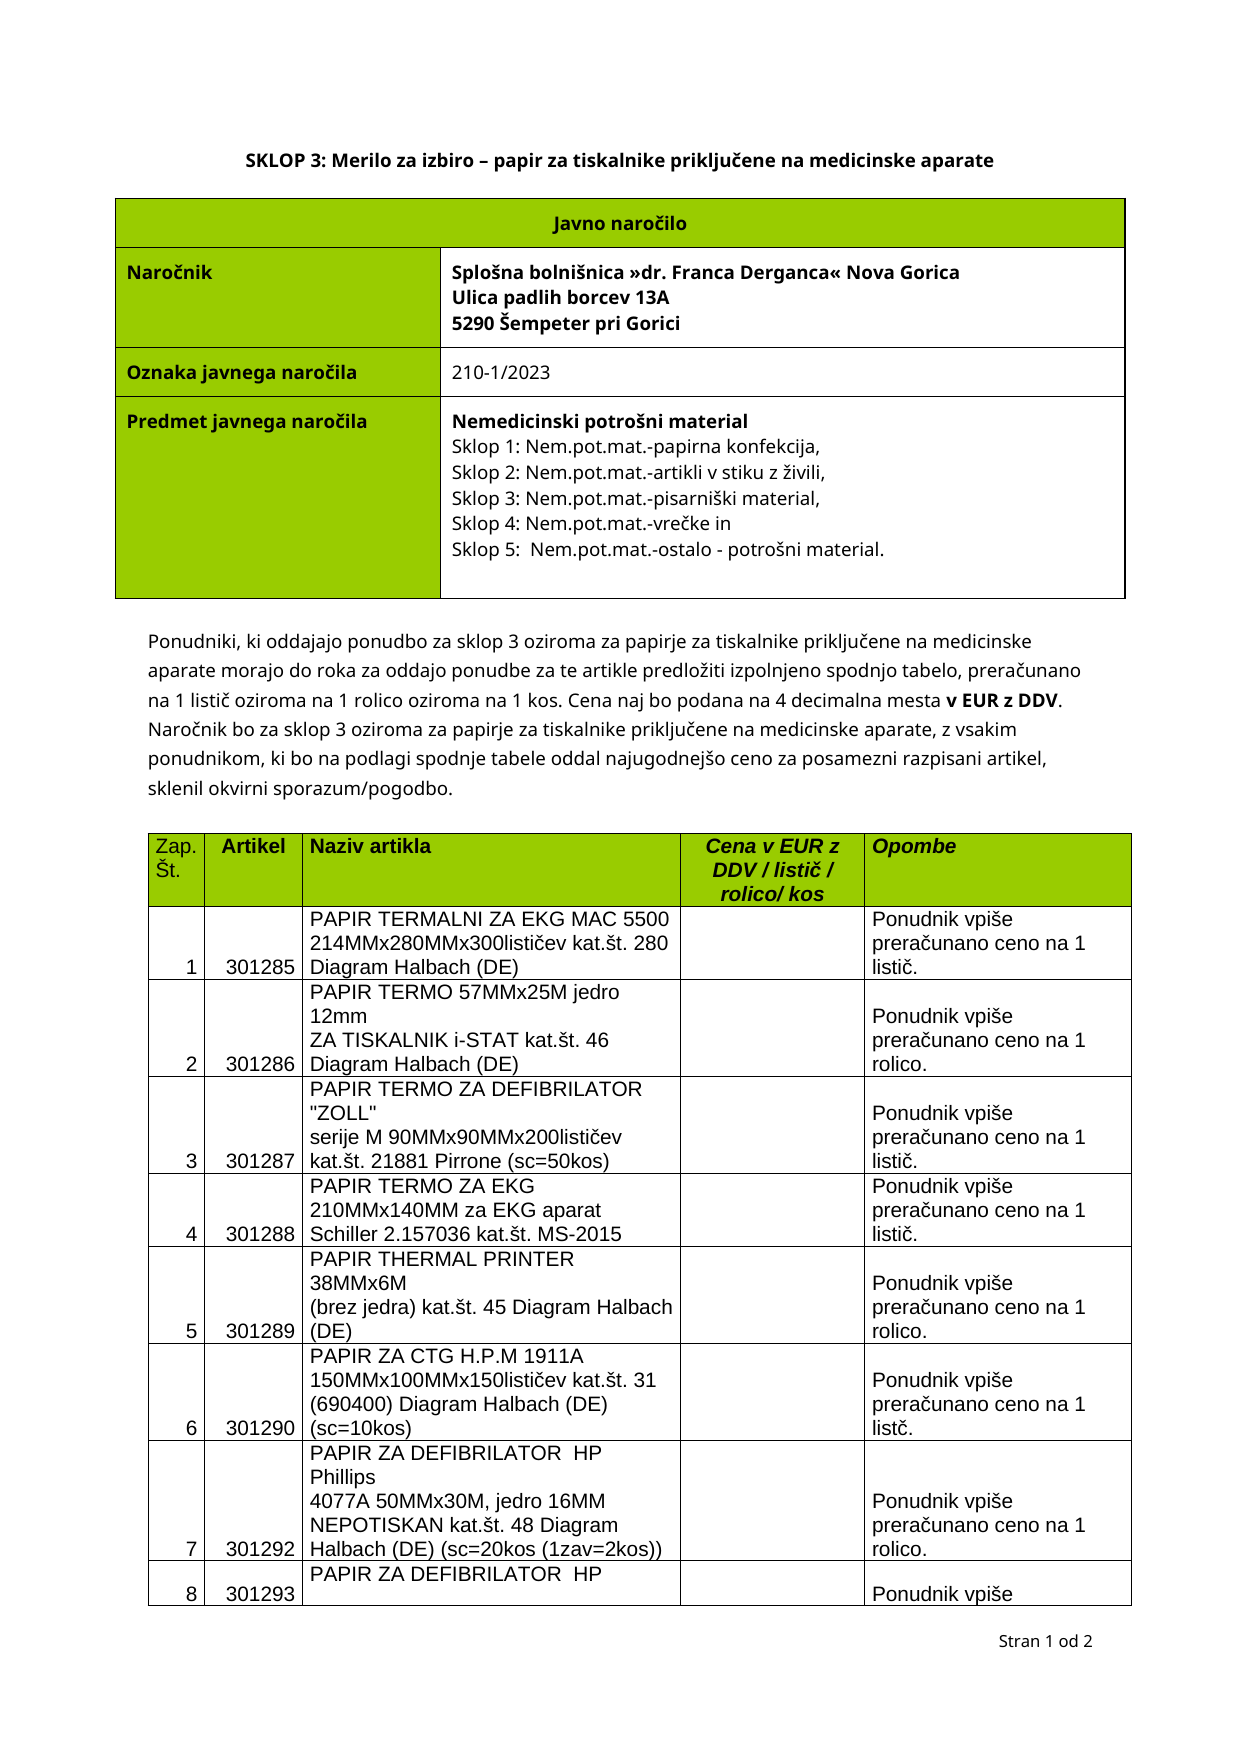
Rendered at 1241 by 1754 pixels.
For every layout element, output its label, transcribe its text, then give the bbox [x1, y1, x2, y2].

table_cell 301293 [205, 1561, 302, 1605]
table_cell Predmet javnega naročila [116, 397, 440, 598]
table_cell PAPIR ZA DEFIBRILATOR HP Phillips 4077A 50MMx30M, jedro 16MM NEPOTISKAN kat.št. 48 Diagram Halbach (DE) (sc=20kos (1zav=2kos)) [303, 1441, 680, 1560]
table_cell [681, 1077, 864, 1173]
table_cell Oznaka javnega naročila [116, 348, 440, 396]
text Ponudniki, ki oddajajo ponudbo za sklop 3 oziroma za papirje za tiskalnike priključene na medicinske aparate morajo do roka za oddajo ponudbe za te artikle predložiti izpolnjeno spodnjo tabelo, preračunano na 1 listič oziroma na 1 rolico oziroma na 1 kos. Cena naj bo podana na 4 decimalna mesta v EUR z DDV. Naročnik bo za sklop 3 oziroma za papirje za tiskalnike priključene na medicinske aparate, z vsakim ponudnikom, ki bo na podlagi spodnje tabele oddal najugodnejšo ceno za posamezni razpisani artikel, sklenil okvirni sporazum/pogodbo. [148, 628, 1093, 800]
table_cell Ponudnik vpiše preračunano ceno na 1 listič. [865, 1174, 1131, 1246]
table_cell 210-1/2023 [441, 348, 1124, 396]
table_cell PAPIR TERMALNI ZA EKG MAC 5500 214MMx280MMx300lističev kat.št. 280 Diagram Halbach (DE) [303, 907, 680, 979]
table_cell Ponudnik vpiše preračunano ceno na 1 listič. [865, 907, 1131, 979]
table_cell Ponudnik vpiše preračunano ceno na 1 listič. [865, 1077, 1131, 1173]
table_header Artikel [205, 834, 302, 906]
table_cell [865, 1561, 1131, 1605]
table_header Naziv artikla [303, 834, 680, 906]
table_cell 1 [149, 907, 204, 979]
table_cell 6 [149, 1344, 204, 1439]
table_cell 301290 [205, 1344, 302, 1439]
table_header Opombe [865, 834, 1131, 906]
table_cell 7 [149, 1441, 204, 1560]
table_cell [681, 1174, 864, 1246]
table_cell [681, 1441, 864, 1560]
table_cell Splošna bolnišnica »dr. Franca Derganca« Nova Gorica Ulica padlih borcev 13A 5290 Šempeter pri Gorici [441, 248, 1124, 347]
table_cell 301285 [205, 907, 302, 979]
table_cell Ponudnik vpiše preračunano ceno na 1 rolico. [865, 1247, 1131, 1343]
table_cell 3 [149, 1077, 204, 1173]
table_cell [681, 1344, 864, 1439]
table_cell 301292 [205, 1441, 302, 1560]
text SKLOP 3: Merilo za izbiro – papir za tiskalnike priključene na medicinske aparate [148, 148, 1093, 173]
table_cell Ponudnik vpiše preračunano ceno na 1 rolico. [865, 980, 1131, 1076]
table_cell 301287 [205, 1077, 302, 1173]
table_cell Ponudnik vpiše preračunano ceno na 1 listč. [865, 1344, 1131, 1439]
table_cell 301286 [205, 980, 302, 1076]
table_cell 301288 [205, 1174, 302, 1246]
table_cell 4 [149, 1174, 204, 1246]
table_cell 8 [149, 1561, 204, 1605]
table_header Zap. Št. [149, 834, 204, 906]
table_cell [681, 1561, 864, 1605]
table_cell 301289 [205, 1247, 302, 1343]
table_cell [681, 1247, 864, 1343]
table_cell PAPIR TERMO ZA EKG 210MMx140MM za EKG aparat Schiller 2.157036 kat.št. MS-2015 [303, 1174, 680, 1246]
table_cell 5 [149, 1247, 204, 1343]
table_cell PAPIR ZA CTG H.P.M 1911A 150MMx100MMx150lističev kat.št. 31 (690400) Diagram Halbach (DE) (sc=10kos) [303, 1344, 680, 1439]
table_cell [865, 1441, 1131, 1560]
table_cell [681, 980, 864, 1076]
table_cell Naročnik [116, 248, 440, 347]
table_cell [681, 907, 864, 979]
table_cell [303, 1561, 680, 1605]
table_header Cena v EUR z DDV / listič / rolico/ kos [681, 834, 864, 906]
table_cell PAPIR TERMO ZA DEFIBRILATOR "ZOLL" serije M 90MMx90MMx200lističev kat.št. 21881 Pirrone (sc=50kos) [303, 1077, 680, 1173]
table_header Javno naročilo [116, 199, 1124, 247]
table_cell Nemedicinski potrošni material Sklop 1: Nem.pot.mat.-papirna konfekcija, Sklop 2: Nem.pot.mat.-artikli v stiku z živili, Sklop 3: Nem.pot.mat.-pisarniški material, Sklop 4: Nem.pot.mat.-vrečke in Sklop 5: Nem.pot.mat.-ostalo - potrošni material. [441, 397, 1124, 598]
table_cell PAPIR THERMAL PRINTER 38MMx6M (brez jedra) kat.št. 45 Diagram Halbach (DE) [303, 1247, 680, 1343]
table_cell PAPIR TERMO 57MMx25M jedro 12mm ZA TISKALNIK i-STAT kat.št. 46 Diagram Halbach (DE) [303, 980, 680, 1076]
table_cell 2 [149, 980, 204, 1076]
